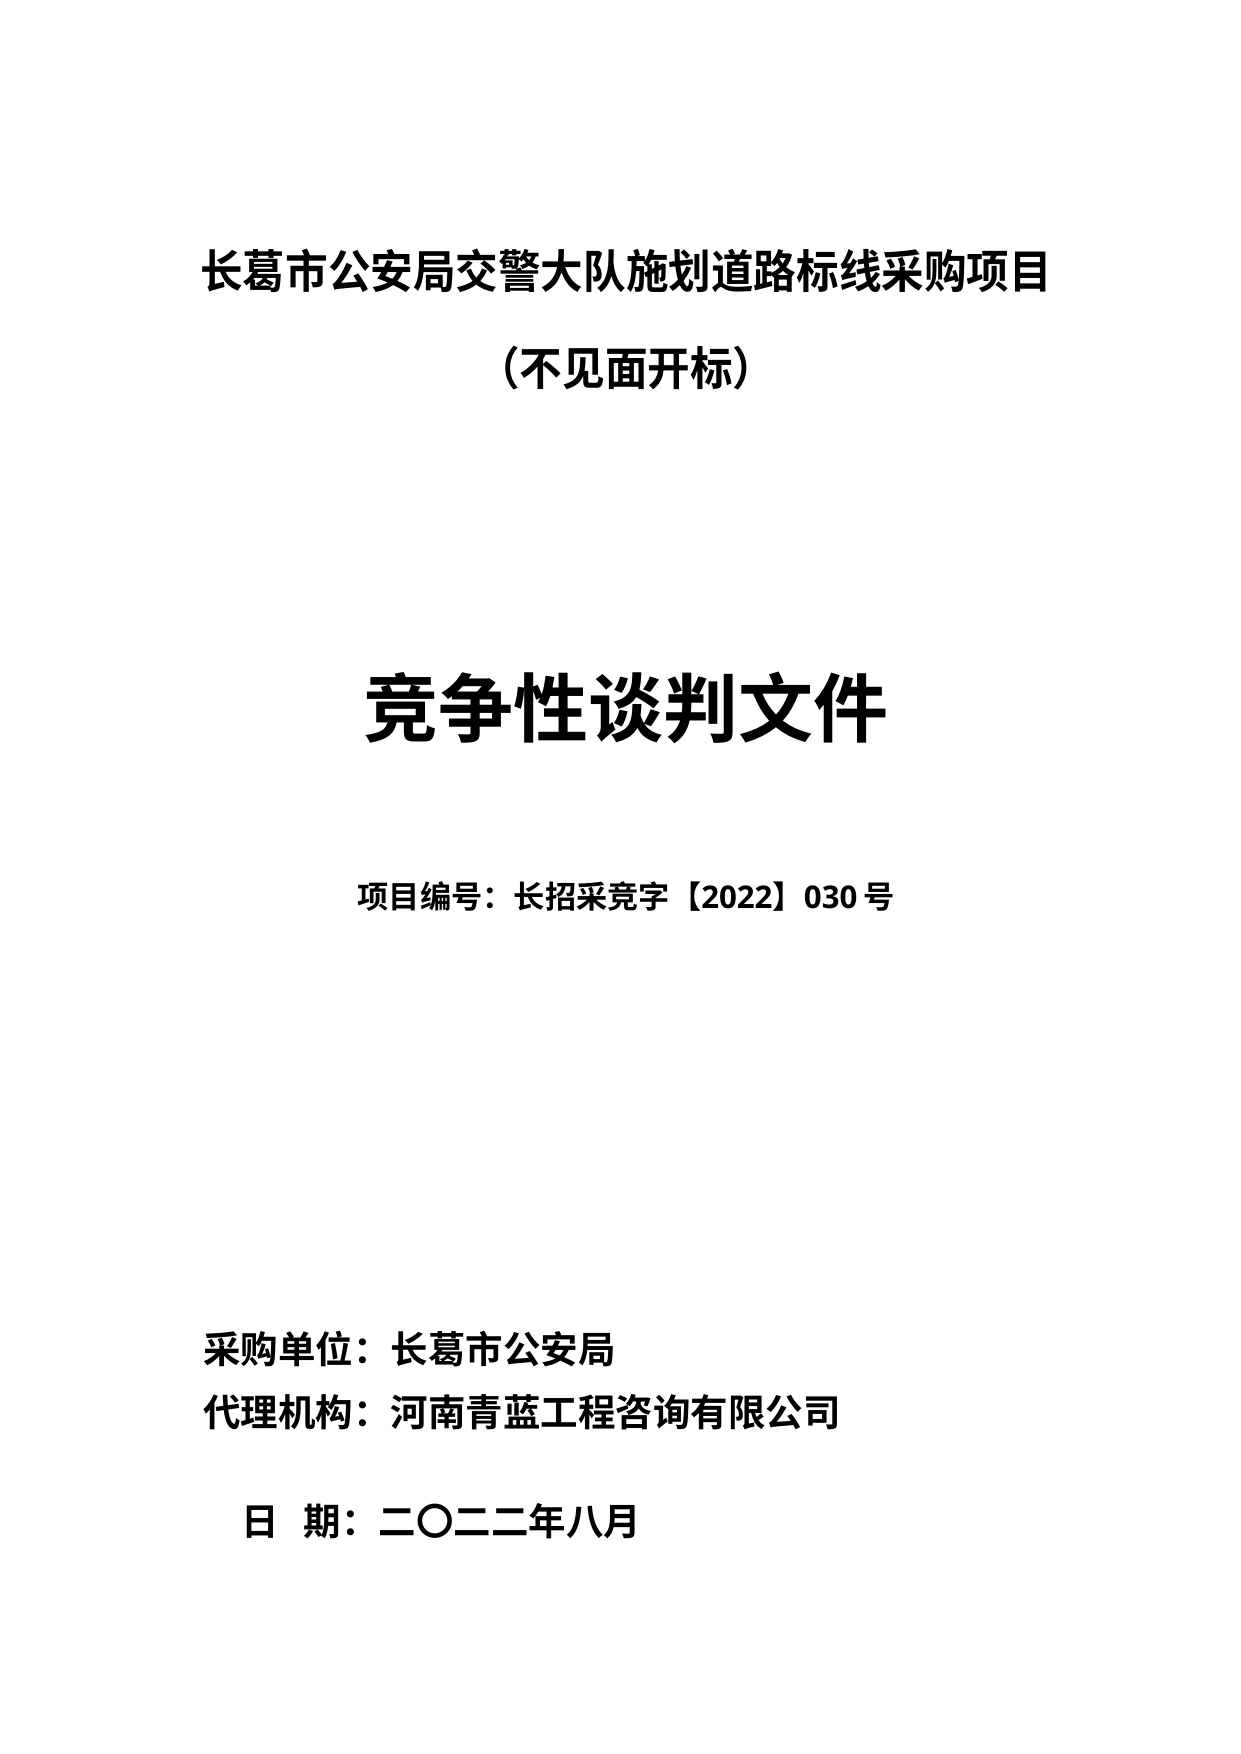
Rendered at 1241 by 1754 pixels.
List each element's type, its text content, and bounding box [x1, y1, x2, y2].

text 项目编号：长招采竞字【2022】030号 [165, 872, 1087, 918]
text 代理机构：河南青蓝工程咨询有限公司 [165, 1374, 1087, 1437]
text 长葛市公安局交警大队施划道路标线采购项目 [165, 219, 1087, 317]
text 日 期：二〇二二年八月 [165, 1486, 1087, 1551]
text 竞争性谈判文件 [165, 649, 1087, 758]
text （不见面开标） [165, 317, 1087, 414]
text 采购单位：长葛市公安局 [165, 1312, 1087, 1374]
